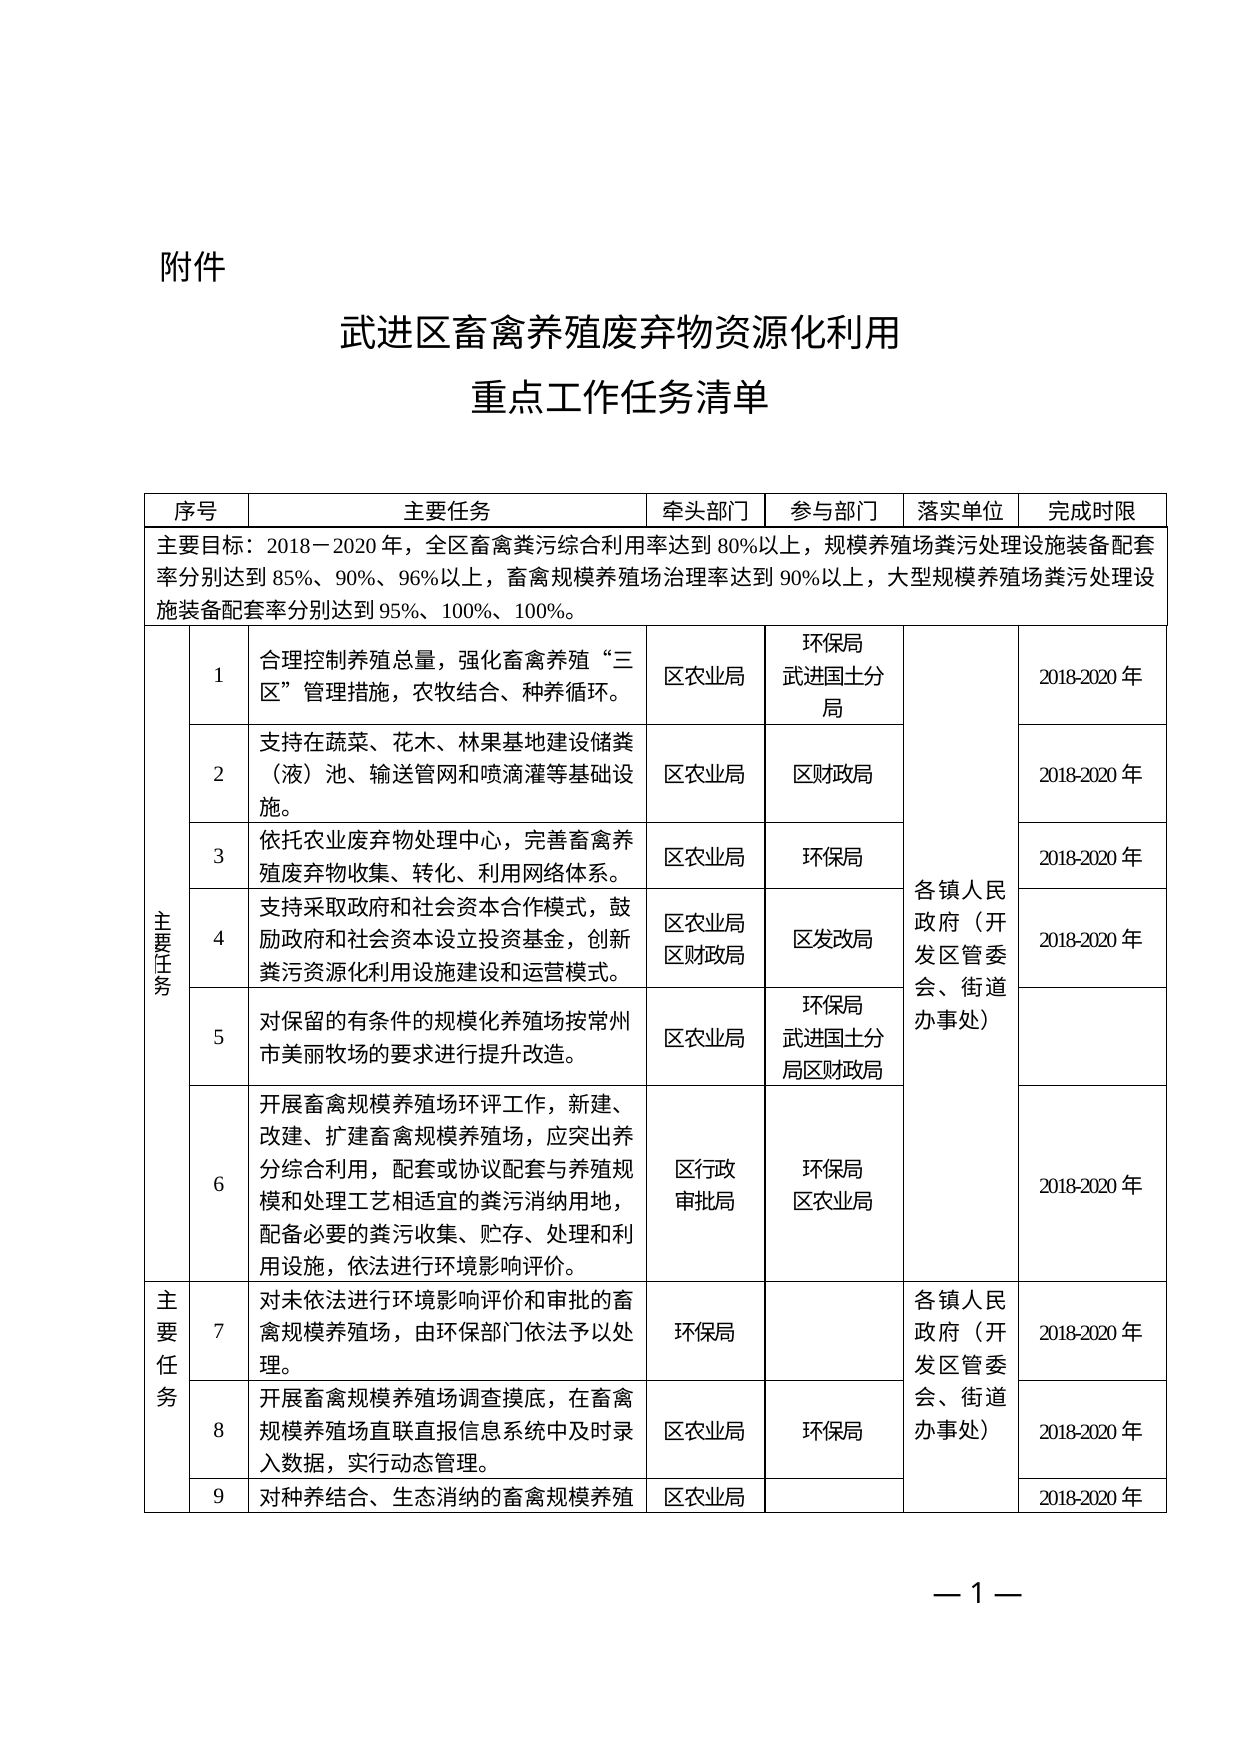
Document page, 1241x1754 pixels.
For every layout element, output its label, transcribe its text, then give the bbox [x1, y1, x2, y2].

table_cell 2018-2020年 [1019, 626, 1166, 723]
table_cell 区财政局 [766, 725, 903, 822]
table_cell 各镇人民政府（开发区管委会、街道办事处） [904, 626, 1018, 1281]
table_cell 各镇人民政府（开发区管委会、街道办事处） [904, 1282, 1018, 1512]
table_cell 合理控制养殖总量，强化畜禽养殖“三区”管理措施，农牧结合、种养循环。 [249, 626, 646, 723]
table_cell 2018-2020年 [1019, 1086, 1166, 1281]
table_cell 3 [190, 823, 248, 888]
table_cell 区农业局 [647, 1381, 764, 1478]
table_cell 区发改局 [766, 889, 903, 987]
table_cell 1 [190, 626, 248, 723]
table_cell 环保局 武进国土分局 [766, 626, 903, 723]
table_cell 环保局 [766, 823, 903, 888]
table_cell 区行政 审批局 [647, 1086, 764, 1281]
table_cell [766, 1479, 903, 1512]
table_cell 依托农业废弃物处理中心，完善畜禽养殖废弃物收集、转化、利用网络体系。 [249, 823, 646, 888]
table_cell 6 [190, 1086, 248, 1281]
table_cell 区农业局 [647, 988, 764, 1085]
table_cell 开展畜禽规模养殖场环评工作，新建、改建、扩建畜禽规模养殖场，应突出养分综合利用，配套或协议配套与养殖规模和处理工艺相适宜的粪污消纳用地，配备必要的粪污收集、贮存、处理和利用设施，依法进行环境影响评价。 [249, 1086, 646, 1281]
table_cell 主要目标：2018－2020年，全区畜禽粪污综合利用率达到80%以上，规模养殖场粪污处理设施装备配套率分别达到85%、90%、96%以上，畜禽规模养殖场治理率达到90%以上，大型规模养殖场粪污处理设施装备配套率分别达到95%、100%、100%。 [145, 528, 1167, 625]
table_cell 对保留的有条件的规模化养殖场按常州市美丽牧场的要求进行提升改造。 [249, 988, 646, 1085]
table_cell 7 [190, 1282, 248, 1380]
table_cell 2018-2020年 [1019, 1479, 1166, 1512]
table_cell 区农业局 区财政局 [647, 889, 764, 987]
table_cell 对未依法进行环境影响评价和审批的畜禽规模养殖场，由环保部门依法予以处理。 [249, 1282, 646, 1380]
table_cell 环保局 [766, 1381, 903, 1478]
table_cell 区农业局 [647, 823, 764, 888]
table_cell 9 [190, 1479, 248, 1512]
table_header 参与部门 [766, 494, 903, 526]
text 武进区畜禽养殖废弃物资源化利用 重点工作任务清单 [159, 298, 1081, 428]
table_header 完成时限 [1019, 494, 1166, 526]
table_header 牵头部门 [647, 494, 764, 526]
table_cell 2018-2020年 [1019, 1282, 1166, 1380]
table_cell 2 [190, 725, 248, 822]
table_cell 2018-2020年 [1019, 823, 1166, 888]
table_cell 2018-2020年 [1019, 889, 1166, 987]
table_cell [766, 1282, 903, 1380]
table_cell [1019, 988, 1166, 1085]
table_header 主要任务 [249, 494, 646, 526]
text 附件 [159, 233, 1081, 298]
table_cell 环保局 区农业局 [766, 1086, 903, 1281]
table_cell 区农业局 [647, 1479, 764, 1512]
table_cell 环保局 [647, 1282, 764, 1380]
table_cell 2018-2020年 [1019, 1381, 1166, 1478]
table_cell 5 [190, 988, 248, 1085]
table_header 序号 [145, 494, 248, 526]
table_cell 8 [190, 1381, 248, 1478]
table_cell 开展畜禽规模养殖场调查摸底，在畜禽规模养殖场直联直报信息系统中及时录入数据，实行动态管理。 [249, 1381, 646, 1478]
table_cell 支持在蔬菜、花木、林果基地建设储粪（液）池、输送管网和喷滴灌等基础设施。 [249, 725, 646, 822]
table_cell 主要任务 [145, 626, 189, 1281]
table_cell 主要任务 [145, 1282, 189, 1512]
table_cell 环保局 武进国土分局区财政局 [766, 988, 903, 1085]
table_cell 4 [190, 889, 248, 987]
table_cell 区农业局 [647, 725, 764, 822]
table_cell 2018-2020年 [1019, 725, 1166, 822]
table_cell 区农业局 [647, 626, 764, 723]
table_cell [249, 1479, 646, 1512]
table_cell 支持采取政府和社会资本合作模式，鼓励政府和社会资本设立投资基金，创新粪污资源化利用设施建设和运营模式。 [249, 889, 646, 987]
table_header 落实单位 [904, 494, 1018, 526]
